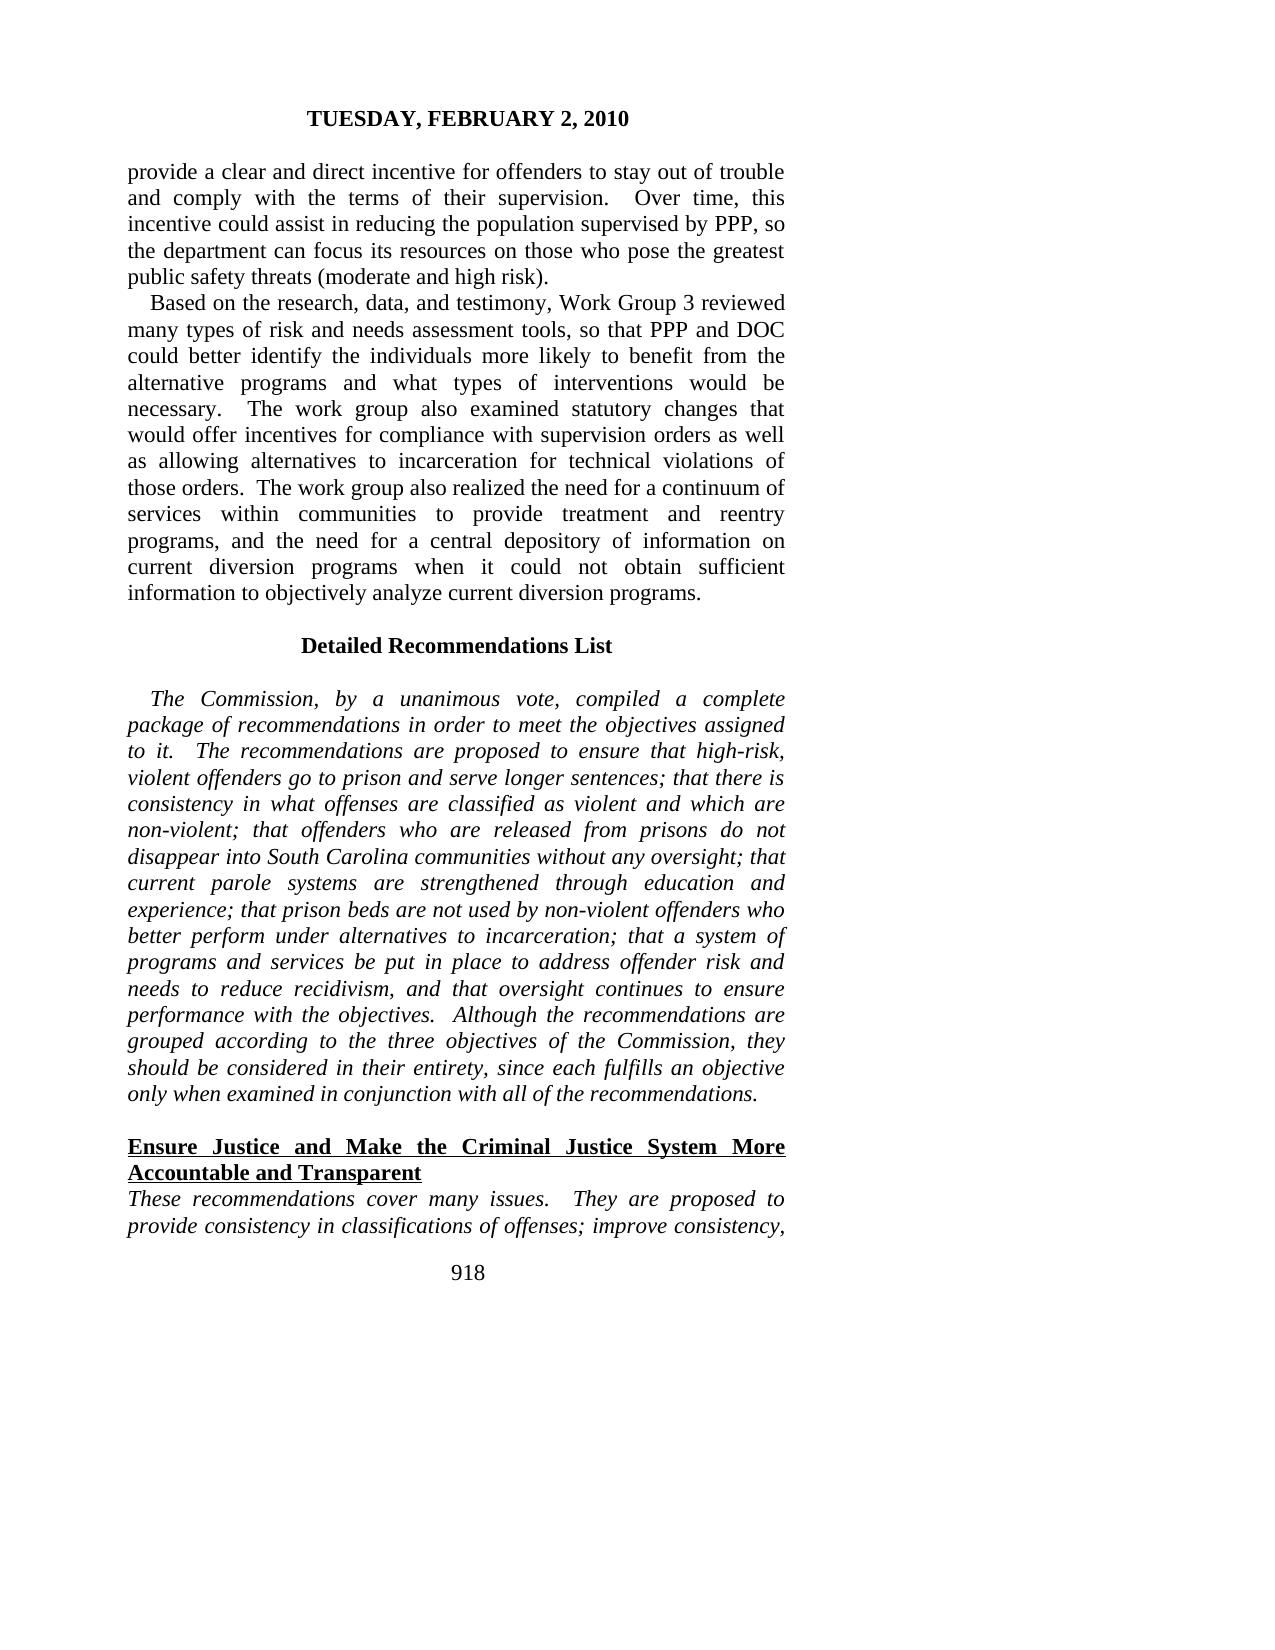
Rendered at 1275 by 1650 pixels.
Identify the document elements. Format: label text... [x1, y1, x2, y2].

text The Commission, by a unanimous vote, compiled a complete package of recommendations in order to meet the objectives assigned to it. The recommendations are proposed to ensure that high-risk, violent offenders go to prison and serve longer sentences; that there is consistency in what offenses are classified as violent and which are non-violent; that offenders who are released from prisons do not disappear into South Carolina communities without any oversight; that current parole systems are strengthened through education and experience; that prison beds are not used by non-violent offenders who better perform under alternatives to incarceration; that a system of programs and services be put in place to address offender risk and needs to reduce recidivism, and that oversight continues to ensure performance with the objectives. Although the recommendations are grouped according to the three objectives of the Commission, they should be considered in their entirety, since each fulfills an objective only when examined in conjunction with all of the recommendations. [127, 685, 786, 1106]
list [127, 158, 786, 289]
text Ensure Justice and Make the Criminal Justice System More Accountable and Transparent [127, 1157, 786, 1186]
text Based on the research, data, and testimony, Work Group 3 reviewed many types of risk and needs assessment tools, so that PPP and DOC could better identify the individuals more likely to benefit from the alternative programs and what types of interventions would be necessary. The work group also examined statutory changes that would offer incentives for compliance with supervision orders as well as allowing alternatives to incarceration for technical violations of those orders. The work group also realized the need for a continuum of services within communities to provide treatment and reentry programs, and the need for a central depository of information on current diversion programs when it could not obtain sufficient information to objectively analyze current diversion programs. [127, 289, 786, 606]
text Ensure Justice and Make the Criminal Justice System More Accountable and Transparent [127, 1133, 786, 1156]
text Detailed Recommendations List [127, 632, 786, 658]
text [127, 1186, 786, 1238]
